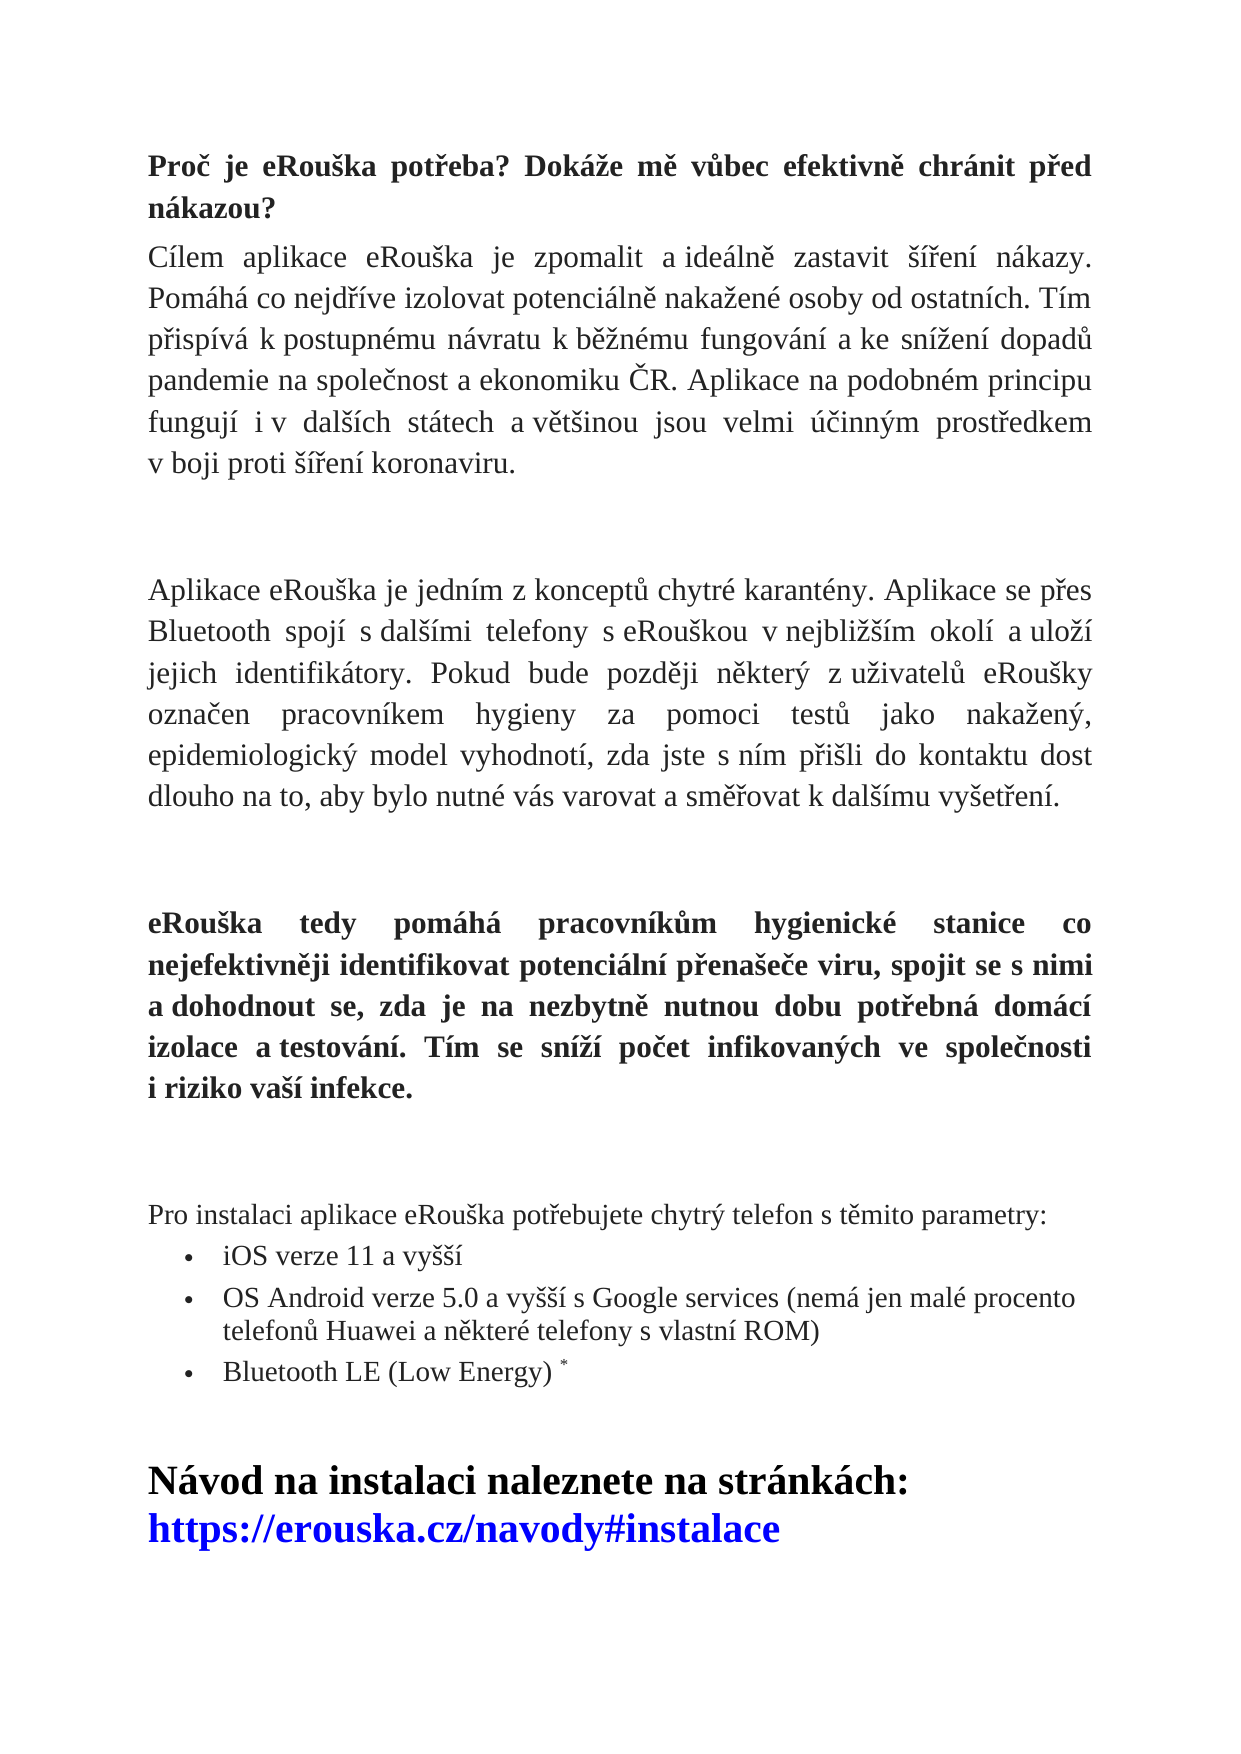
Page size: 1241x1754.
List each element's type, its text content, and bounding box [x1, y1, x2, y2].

text Pro instalaci aplikace eRouška potřebujete chytrý telefon s těmito parametry: [148, 1197, 1093, 1231]
text Návod na instalaci naleznete na stránkách: [148, 1455, 1093, 1503]
list Bluetooth LE (Low Energy) * [185, 1354, 1093, 1388]
subtitle Proč je eRouška potřeba? Dokáže mě vůbec efektivně chránit před nákazou? [148, 148, 1093, 225]
text eRouška tedy pomáhá pracovníkům hygienické stanice co nejefektivněji identifikovat potenciální přenašeče viru, spojit se s nimi a dohodnout se, zda je na nezbytně nutnou dobu potřebná domácí izolace a testování. Tím se sníží počet infikovaných ve společnosti i riziko vaší infekce. [148, 905, 1093, 1106]
list OS Android verze 5.0 a vyšší s Google services (nemá jen malé procento telefonů Huawei a některé telefony s vlastní ROM) [185, 1280, 1093, 1347]
text Cílem aplikace eRouška je zpomalit a ideálně zastavit šíření nákazy. Pomáhá co nejdříve izolovat potenciálně nakažené osoby od ostatních. Tím přispívá k postupnému návratu k běžnému fungování a ke snížení dopadů pandemie na společnost a ekonomiku ČR. Aplikace na podobném principu fungují i v dalších státech a většinou jsou velmi účinným prostředkem v boji proti šíření koronaviru. [148, 238, 1093, 480]
text Aplikace eRouška je jedním z konceptů chytré karantény. Aplikace se přes Bluetooth spojí s dalšími telefony s eRouškou v nejbližším okolí a uloží jejich identifikátory. Pokud bude později některý z uživatelů eRoušky označen pracovníkem hygieny za pomoci testů jako nakažený, epidemiologický model vyhodnotí, zda jste s ním přišli do kontaktu dost dlouho na to, aby bylo nutné vás varovat a směřovat k dalšímu vyšetření. [148, 571, 1093, 813]
list iOS verze 11 a vyšší [185, 1238, 1093, 1272]
text https://erouska.cz/navody#instalace [148, 1503, 1093, 1551]
